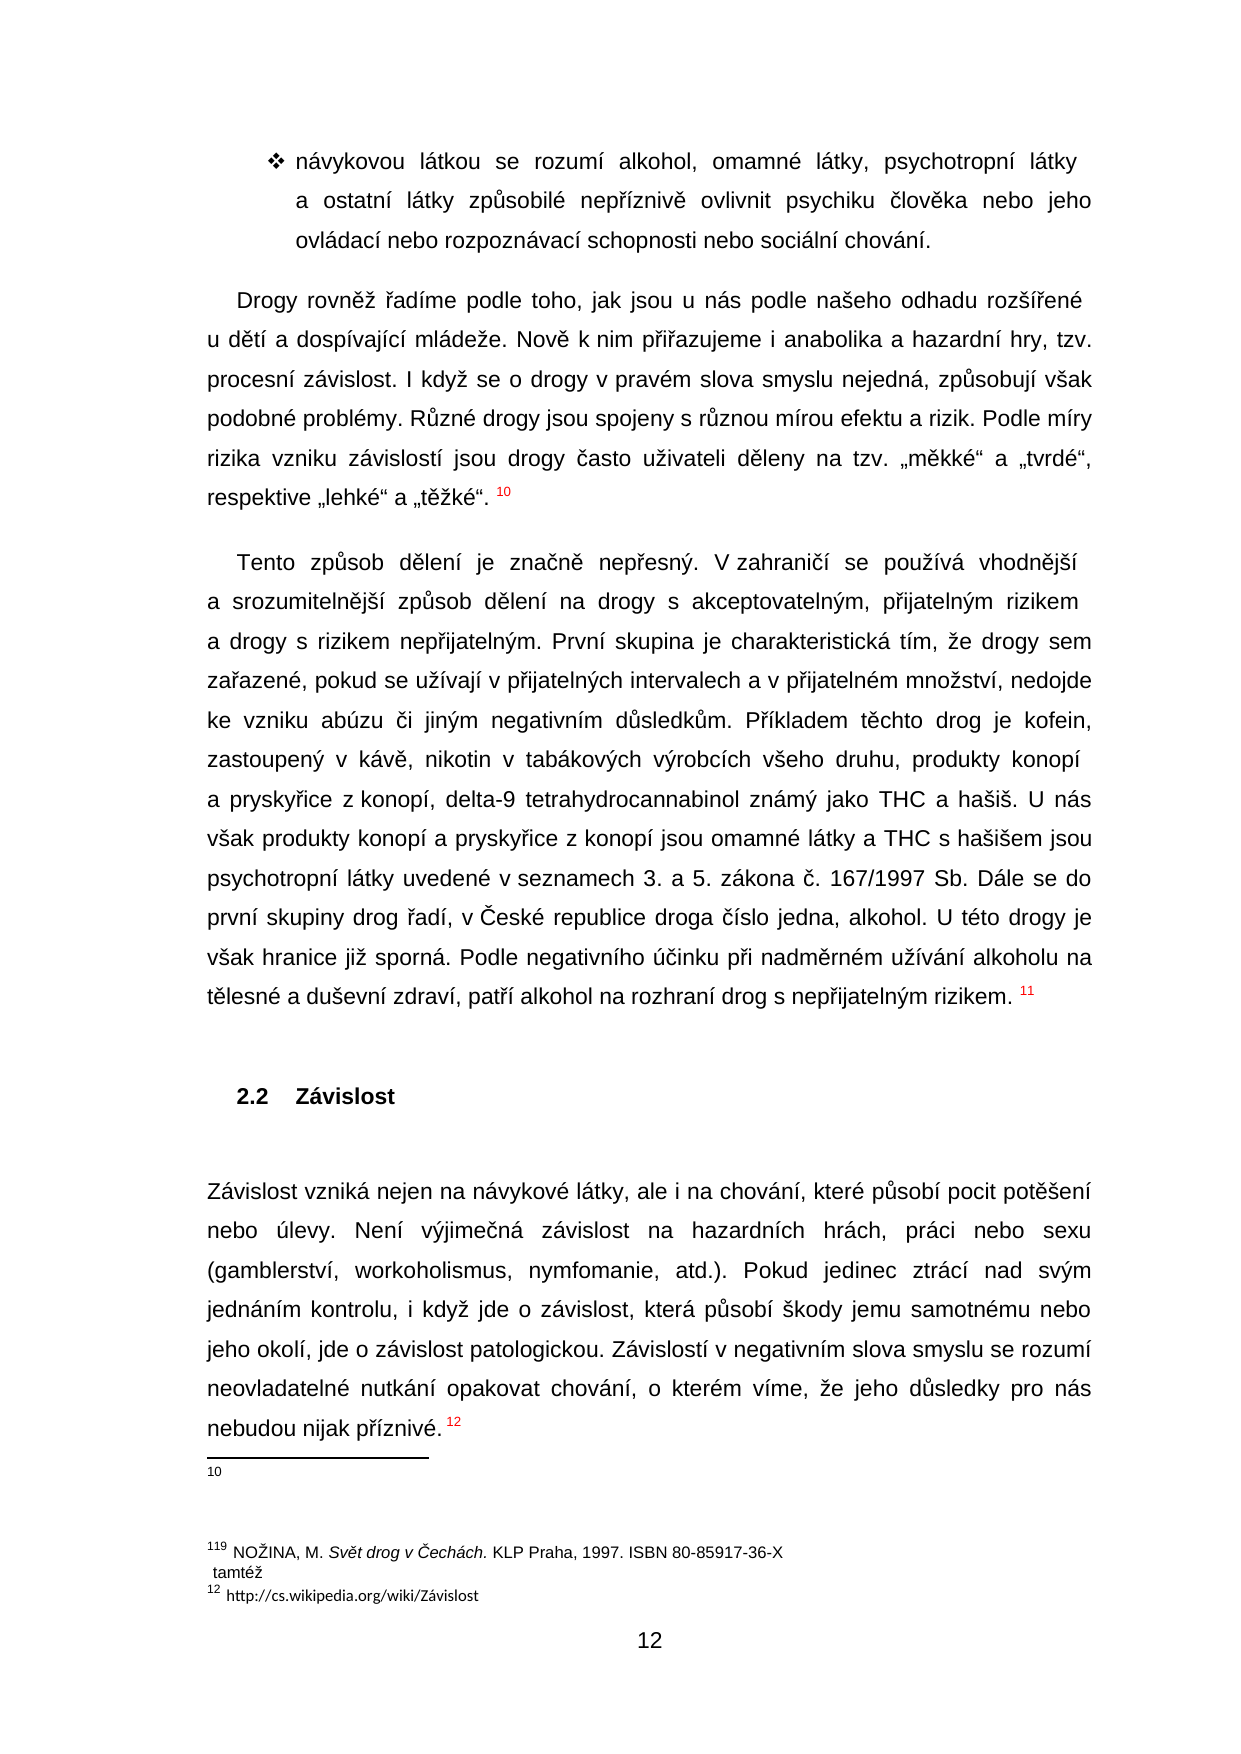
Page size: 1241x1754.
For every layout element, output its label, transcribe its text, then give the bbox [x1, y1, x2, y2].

text Závislost vzniká nejen na návykové látky, ale i na chování, které působí pocit potěšení nebo úlevy. Není výjimečná závislost na hazardních hrách, práci nebo sexu (gamblerství, workoholismus, nymfomanie, atd.). Pokud jedinec ztrácí nad svým jednáním kontrolu, i když jde o závislost, která působí škody jemu samotnému nebo jeho okolí, jde o závislost patologickou. Závislostí v negativním slova smyslu se rozumí neovladatelné nutkání opakovat chování, o kterém víme, že jeho důsledky pro nás nebudou nijak příznivé. [207, 1178, 1092, 1441]
text Závislost [236, 1083, 1092, 1109]
list Tento způsob dělení je značně nepřesný. V zahraničí se používá vhodnější a srozumitelnější způsob dělení na drogy s akceptovatelným, přijatelným rizikem a drogy s rizikem nepřijatelným. První skupina je charakteristická tím, že drogy sem zařazené, pokud se užívají v přijatelných intervalech a v přijatelném množství, nedojde ke vzniku abúzu či jiným negativním důsledkům. Příkladem těchto drog je kofein, zastoupený v kávě, nikotin v tabákových výrobcích všeho druhu, produkty konopí a pryskyřice z konopí, delta-9 tetrahydrocannabinol známý jako THC a hašiš. U nás však produkty konopí a pryskyřice z konopí jsou omamné látky a THC s hašišem jsou psychotropní látky uvedené v seznamech 3. a 5. zákona č. 167/1997 Sb. Dále se do první skupiny drog řadí, v České republice droga číslo jedna, alkohol. U této drogy je však hranice již sporná. Podle negativního účinku při nadměrném užívání alkoholu na tělesné a duševní zdraví, patří alkohol na rozhraní drog s nepřijatelným rizikem. [207, 549, 1092, 1009]
list návykovou látkou se rozumí alkohol, omamné látky, psychotropní látky a ostatní látky způsobilé nepříznivě ovlivnit psychiku člověka nebo jeho ovládací nebo rozpoznávací schopnosti nebo sociální chování. [266, 148, 1092, 253]
list Drogy rovněž řadíme podle toho, jak jsou u nás podle našeho odhadu rozšířené u dětí a dospívající mládeže. Nově k nim přiřazujeme i anabolika a hazardní hry, tzv. procesní závislost. I když se o drogy v pravém slova smyslu nejedná, způsobují však podobné problémy. Různé drogy jsou spojeny s různou mírou efektu a rizik. Podle míry rizika vzniku závislostí jsou drogy často uživateli děleny na tzv. „měkké“ a „tvrdé“, respektive „lehké“ a „těžké“. [207, 287, 1092, 511]
